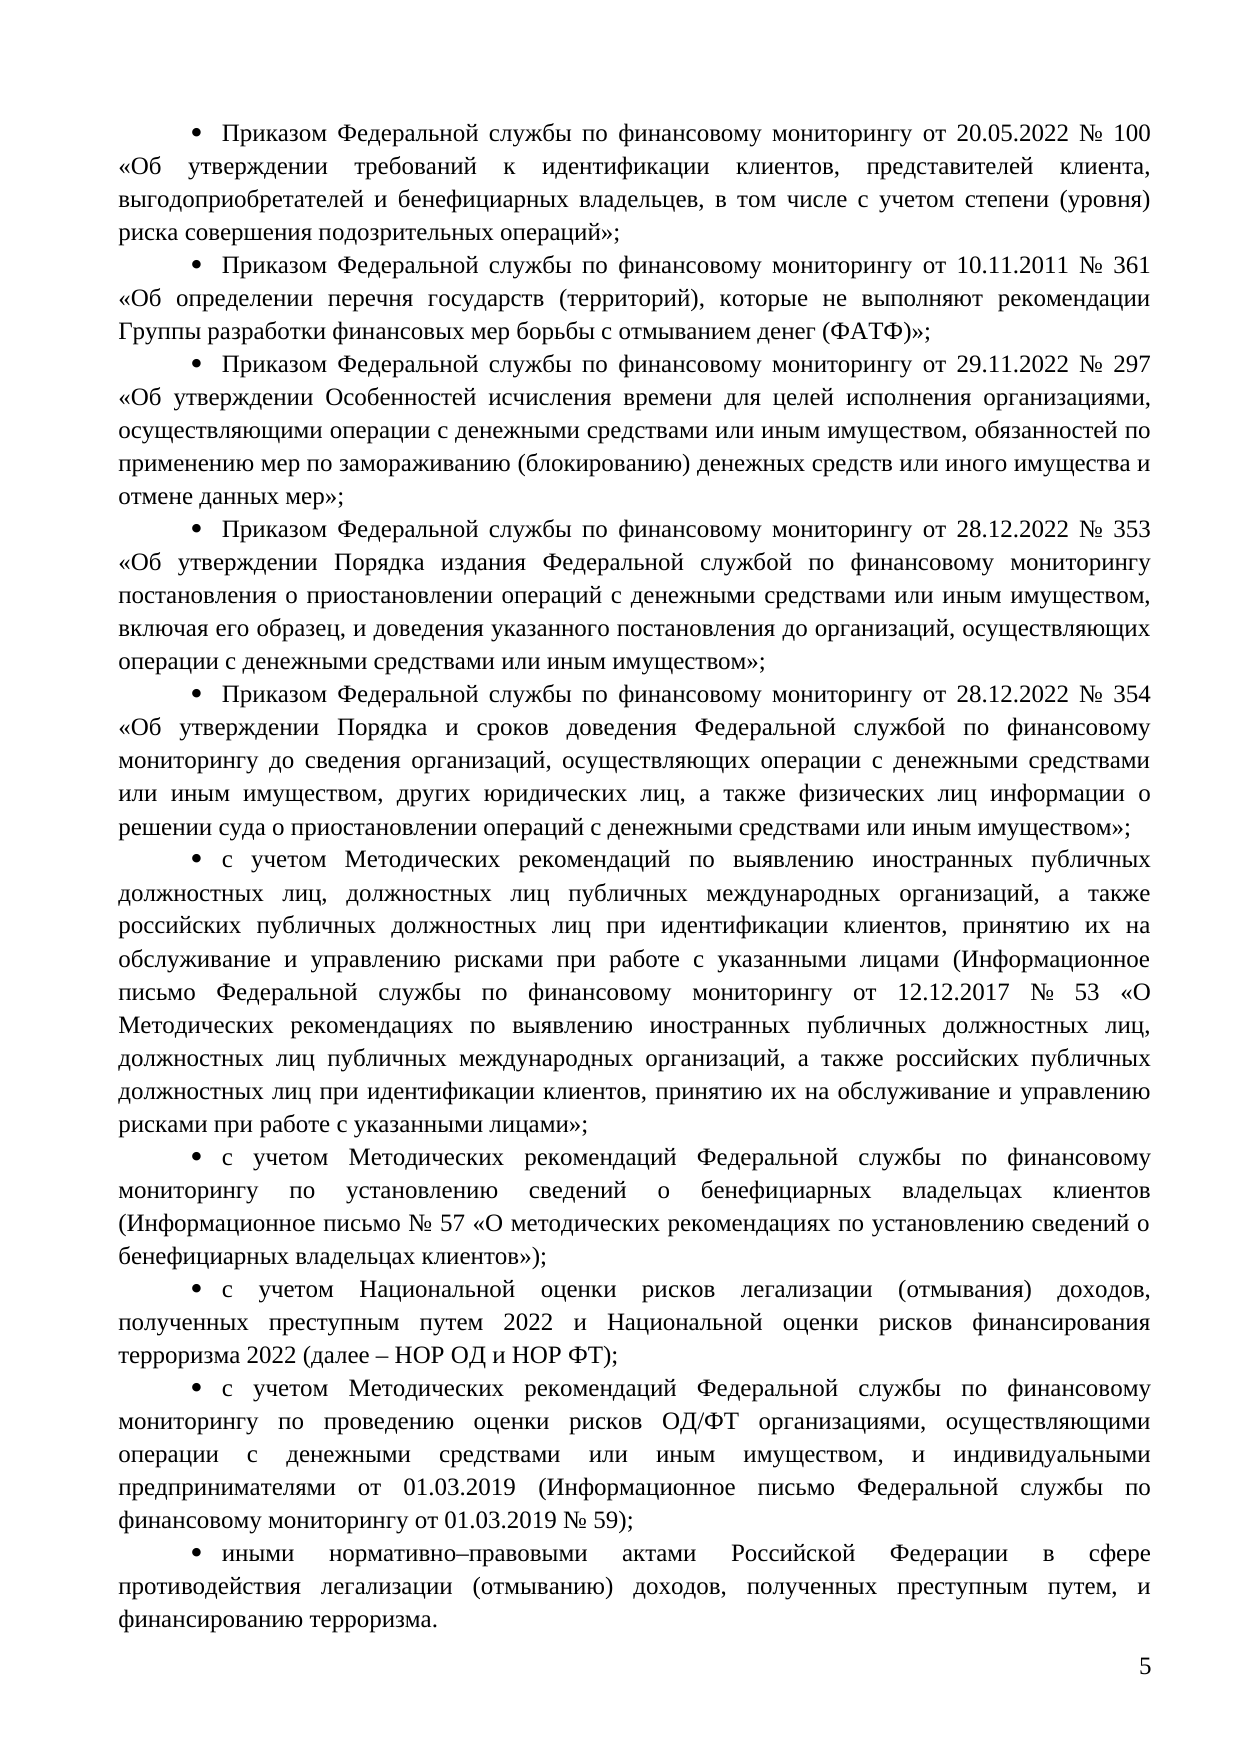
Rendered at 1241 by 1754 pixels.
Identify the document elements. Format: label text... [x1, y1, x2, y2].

list с учетом Национальной оценки рисков легализации (отмывания) доходов, полученных преступным путем 2022 и Национальной оценки рисков финансирования терроризма 2022 (далее – НОР ОД и НОР ФТ); [118, 1274, 1152, 1369]
list иными нормативно–правовыми актами Российской Федерации в сфере противодействия легализации (отмыванию) доходов, полученных преступным путем, и финансированию терроризма. [118, 1538, 1152, 1633]
list Приказом Федеральной службы по финансовому мониторингу от 28.12.2022 № 353 «Об утверждении Порядка издания Федеральной службой по финансовому мониторингу постановления о приостановлении операций с денежными средствами или иным имуществом, включая его образец, и доведения указанного постановления до организаций, осуществляющих операции с денежными средствами или иным имуществом»; [118, 514, 1152, 675]
list Приказом Федеральной службы по финансовому мониторингу от 28.12.2022 № 354 «Об утверждении Порядка и сроков доведения Федеральной службой по финансовому мониторингу до сведения организаций, осуществляющих операции с денежными средствами или иным имуществом, других юридических лиц, а также физических лиц информации о решении суда о приостановлении операций с денежными средствами или иным имуществом»; [118, 679, 1152, 840]
list с учетом Методических рекомендаций по выявлению иностранных публичных должностных лиц, должностных лиц публичных международных организаций, а также российских публичных должностных лиц при идентификации клиентов, принятию их на обслуживание и управлению рисками при работе с указанными лицами (Информационное письмо Федеральной службы по финансовому мониторингу от 12.12.2017 № 53 «О Методических рекомендациях по выявлению иностранных публичных должностных лиц, должностных лиц публичных международных организаций, а также российских публичных должностных лиц при идентификации клиентов, принятию их на обслуживание и управлению рисками при работе с указанными лицами»; [118, 844, 1152, 1137]
list Приказом Федеральной службы по финансовому мониторингу от 10.11.2011 № 361 «Об определении перечня государств (территорий), которые не выполняют рекомендации Группы разработки финансовых мер борьбы с отмыванием денег (ФАТФ)»; [118, 250, 1152, 345]
list с учетом Методических рекомендаций Федеральной службы по финансовому мониторингу по установлению сведений о бенефициарных владельцах клиентов (Информационное письмо № 57 «О методических рекомендациях по установлению сведений о бенефициарных владельцах клиентов»); [118, 1142, 1152, 1269]
list с учетом Методических рекомендаций Федеральной службы по финансовому мониторингу по проведению оценки рисков ОД/ФТ организациями, осуществляющими операции с денежными средствами или иным имуществом, и индивидуальными предпринимателями от 01.03.2019 (Информационное письмо Федеральной службы по финансовому мониторингу от 01.03.2019 № 59); [118, 1373, 1152, 1534]
list Приказом Федеральной службы по финансовому мониторингу от 20.05.2022 № 100 «Об утверждении требований к идентификации клиентов, представителей клиента, выгодоприобретателей и бенефициарных владельцев, в том числе с учетом степени (уровня) риска совершения подозрительных операций»; [118, 118, 1152, 246]
list Приказом Федеральной службы по финансовому мониторингу от 29.11.2022 № 297 «Об утверждении Особенностей исчисления времени для целей исполнения организациями, осуществляющими операции с денежными средствами или иным имуществом, обязанностей по применению мер по замораживанию (блокированию) денежных средств или иного имущества и отмене данных мер»; [118, 349, 1152, 510]
